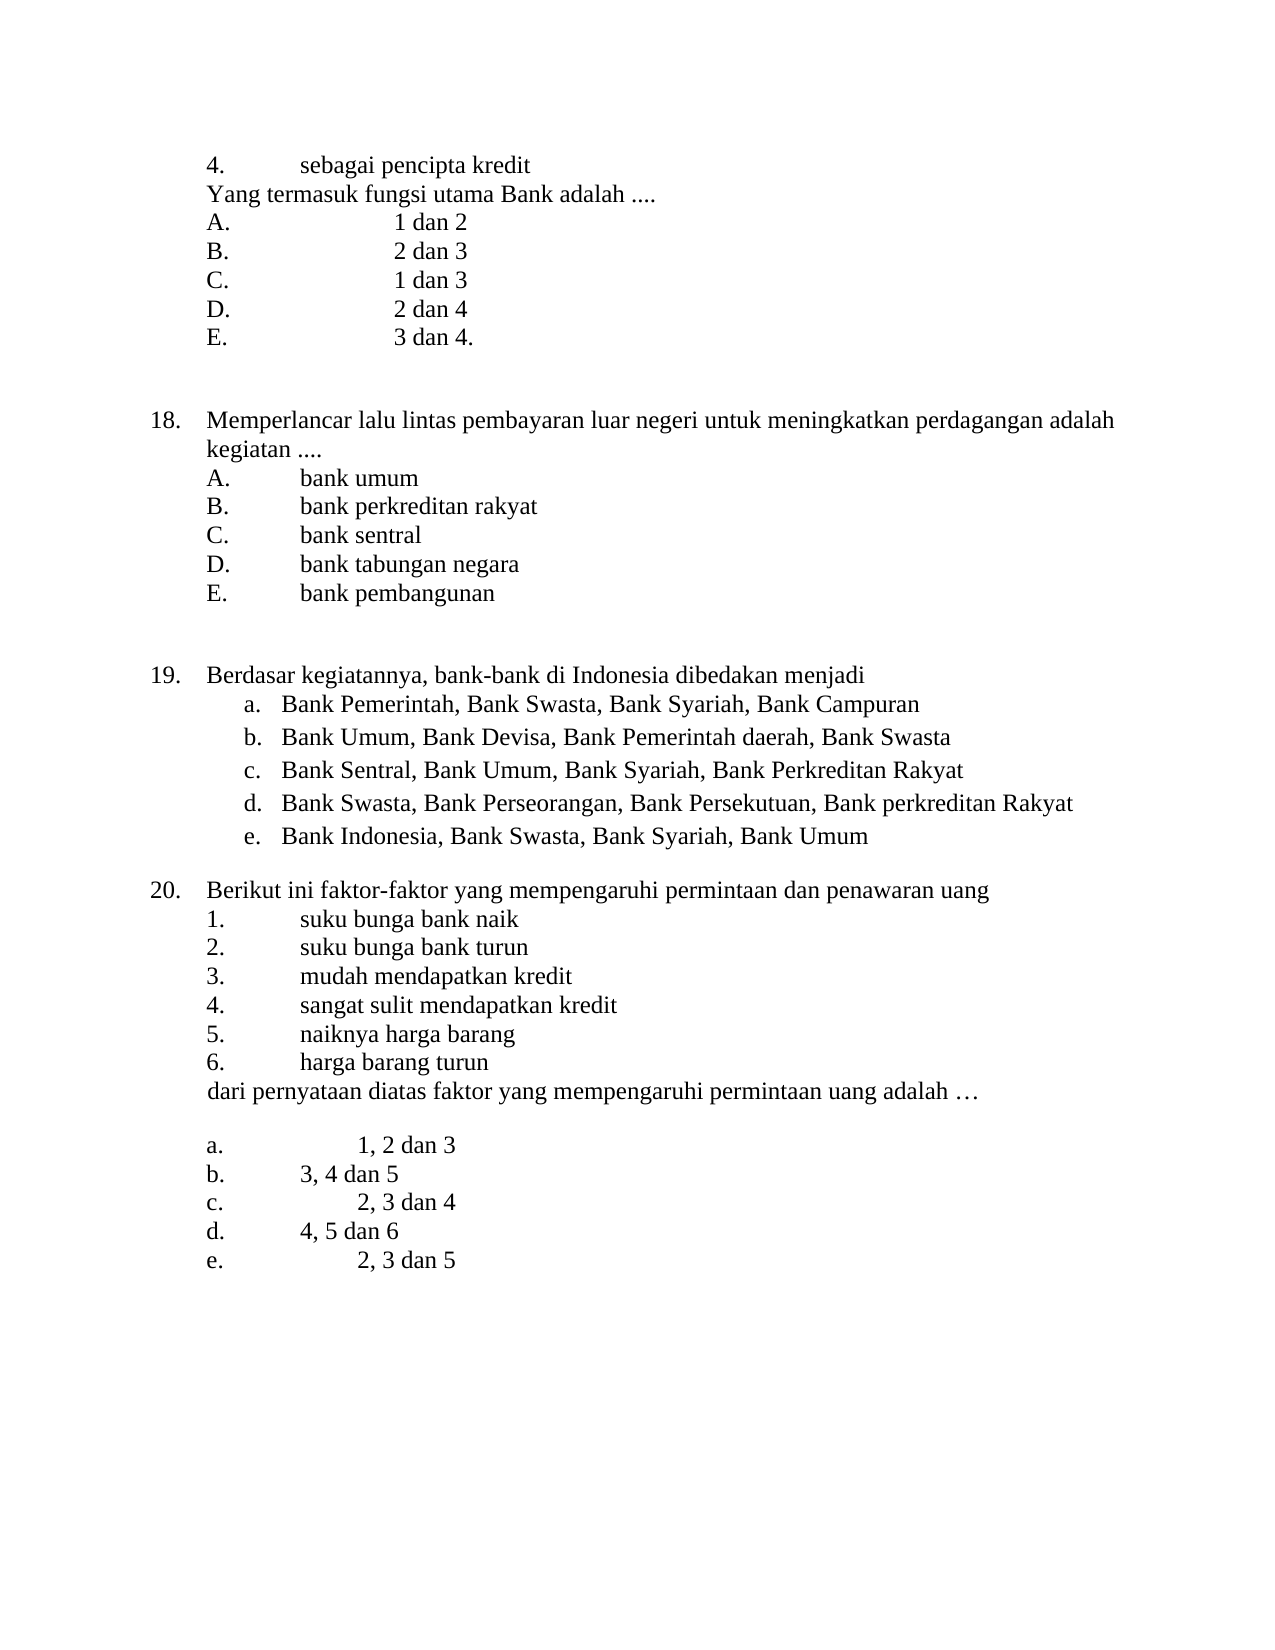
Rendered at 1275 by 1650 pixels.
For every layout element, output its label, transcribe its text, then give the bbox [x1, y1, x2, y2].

text Yang termasuk fungsi utama Bank adalah .... [206, 179, 1125, 207]
list Bank Sentral, Bank Umum, Bank Syariah, Bank Perkreditan Rakyat [244, 755, 1125, 784]
list bank sentral [206, 520, 1125, 549]
list bank pembangunan [206, 578, 1125, 606]
list 2 dan 4 [206, 294, 1125, 322]
list 2, 3 dan 4 [206, 1187, 1125, 1216]
list Memperlancar lalu lintas pembayaran luar negeri untuk meningkatkan perdagangan adalah kegiatan .... [150, 405, 1125, 463]
list 1 dan 3 [206, 265, 1125, 294]
list Berdasar kegiatannya, bank-bank di Indonesia dibedakan menjadi [150, 660, 1125, 689]
list naiknya harga barang [206, 1019, 1125, 1047]
list 1, 2 dan 3 [206, 1130, 1125, 1159]
list 2 dan 3 [206, 236, 1125, 265]
text dari pernyataan diatas faktor yang mempengaruhi permintaan uang adalah … [206, 1076, 1125, 1105]
list suku bunga bank turun [206, 932, 1125, 961]
list 3 dan 4. [206, 322, 1125, 351]
list 2, 3 dan 5 [206, 1245, 1125, 1274]
list Bank Pemerintah, Bank Swasta, Bank Syariah, Bank Campuran [244, 689, 1125, 718]
list Berikut ini faktor-faktor yang mempengaruhi permintaan dan penawaran uang [150, 875, 1125, 904]
list suku bunga bank naik [206, 904, 1125, 932]
list mudah mendapatkan kredit [206, 961, 1125, 990]
list bank perkreditan rakyat [206, 491, 1125, 520]
list harga barang turun [206, 1047, 1125, 1076]
list sebagai pencipta kredit [206, 150, 1125, 179]
list 3, 4 dan 5 [206, 1159, 1125, 1187]
list bank tabungan negara [206, 549, 1125, 578]
list sangat sulit mendapatkan kredit [206, 990, 1125, 1019]
list 1 dan 2 [206, 207, 1125, 236]
list bank umum [206, 463, 1125, 491]
list Bank Swasta, Bank Perseorangan, Bank Persekutuan, Bank perkreditan Rakyat [244, 788, 1125, 817]
list 4, 5 dan 6 [206, 1216, 1125, 1245]
list Bank Indonesia, Bank Swasta, Bank Syariah, Bank Umum [244, 821, 1125, 850]
list Bank Umum, Bank Devisa, Bank Pemerintah daerah, Bank Swasta [244, 722, 1125, 751]
